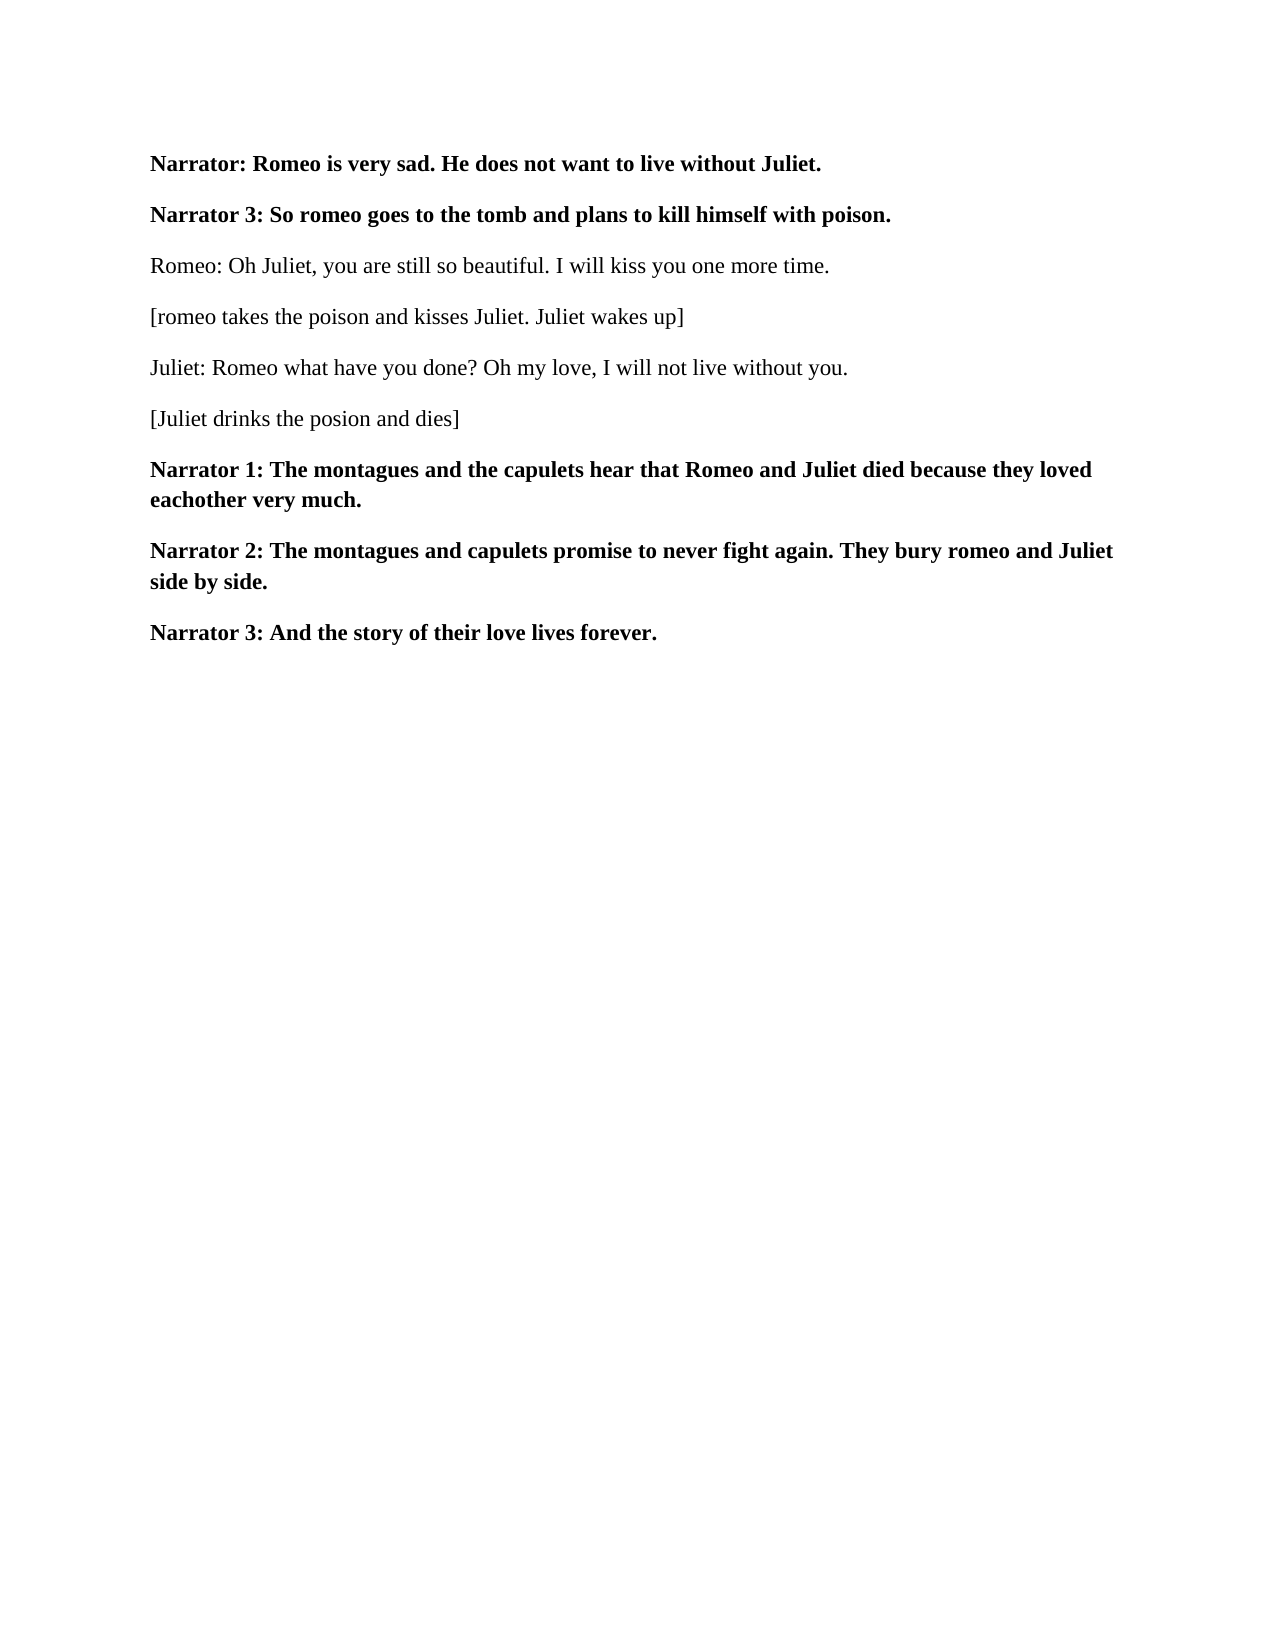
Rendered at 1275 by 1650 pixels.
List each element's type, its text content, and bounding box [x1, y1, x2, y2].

text Juliet: Romeo what have you done? Oh my love, I will not live without you. [150, 354, 1125, 381]
text Narrator 1: The montagues and the capulets hear that Romeo and Juliet died because they loved eachother very much. [150, 456, 1125, 513]
text Narrator 3: So romeo goes to the tomb and plans to kill himself with poison. [150, 201, 1125, 227]
text Narrator 2: The montagues and capulets promise to never fight again. They bury romeo and Juliet side by side. [150, 537, 1125, 594]
text Narrator: Romeo is very sad. He does not want to live without Juliet. [150, 150, 1125, 176]
text [romeo takes the poison and kisses Juliet. Juliet wakes up] [150, 303, 1125, 329]
text Romeo: Oh Juliet, you are still so beautiful. I will kiss you one more time. [150, 252, 1125, 278]
text [Juliet drinks the posion and dies] [150, 405, 1125, 432]
text Narrator 3: And the story of their love lives forever. [150, 619, 1125, 645]
